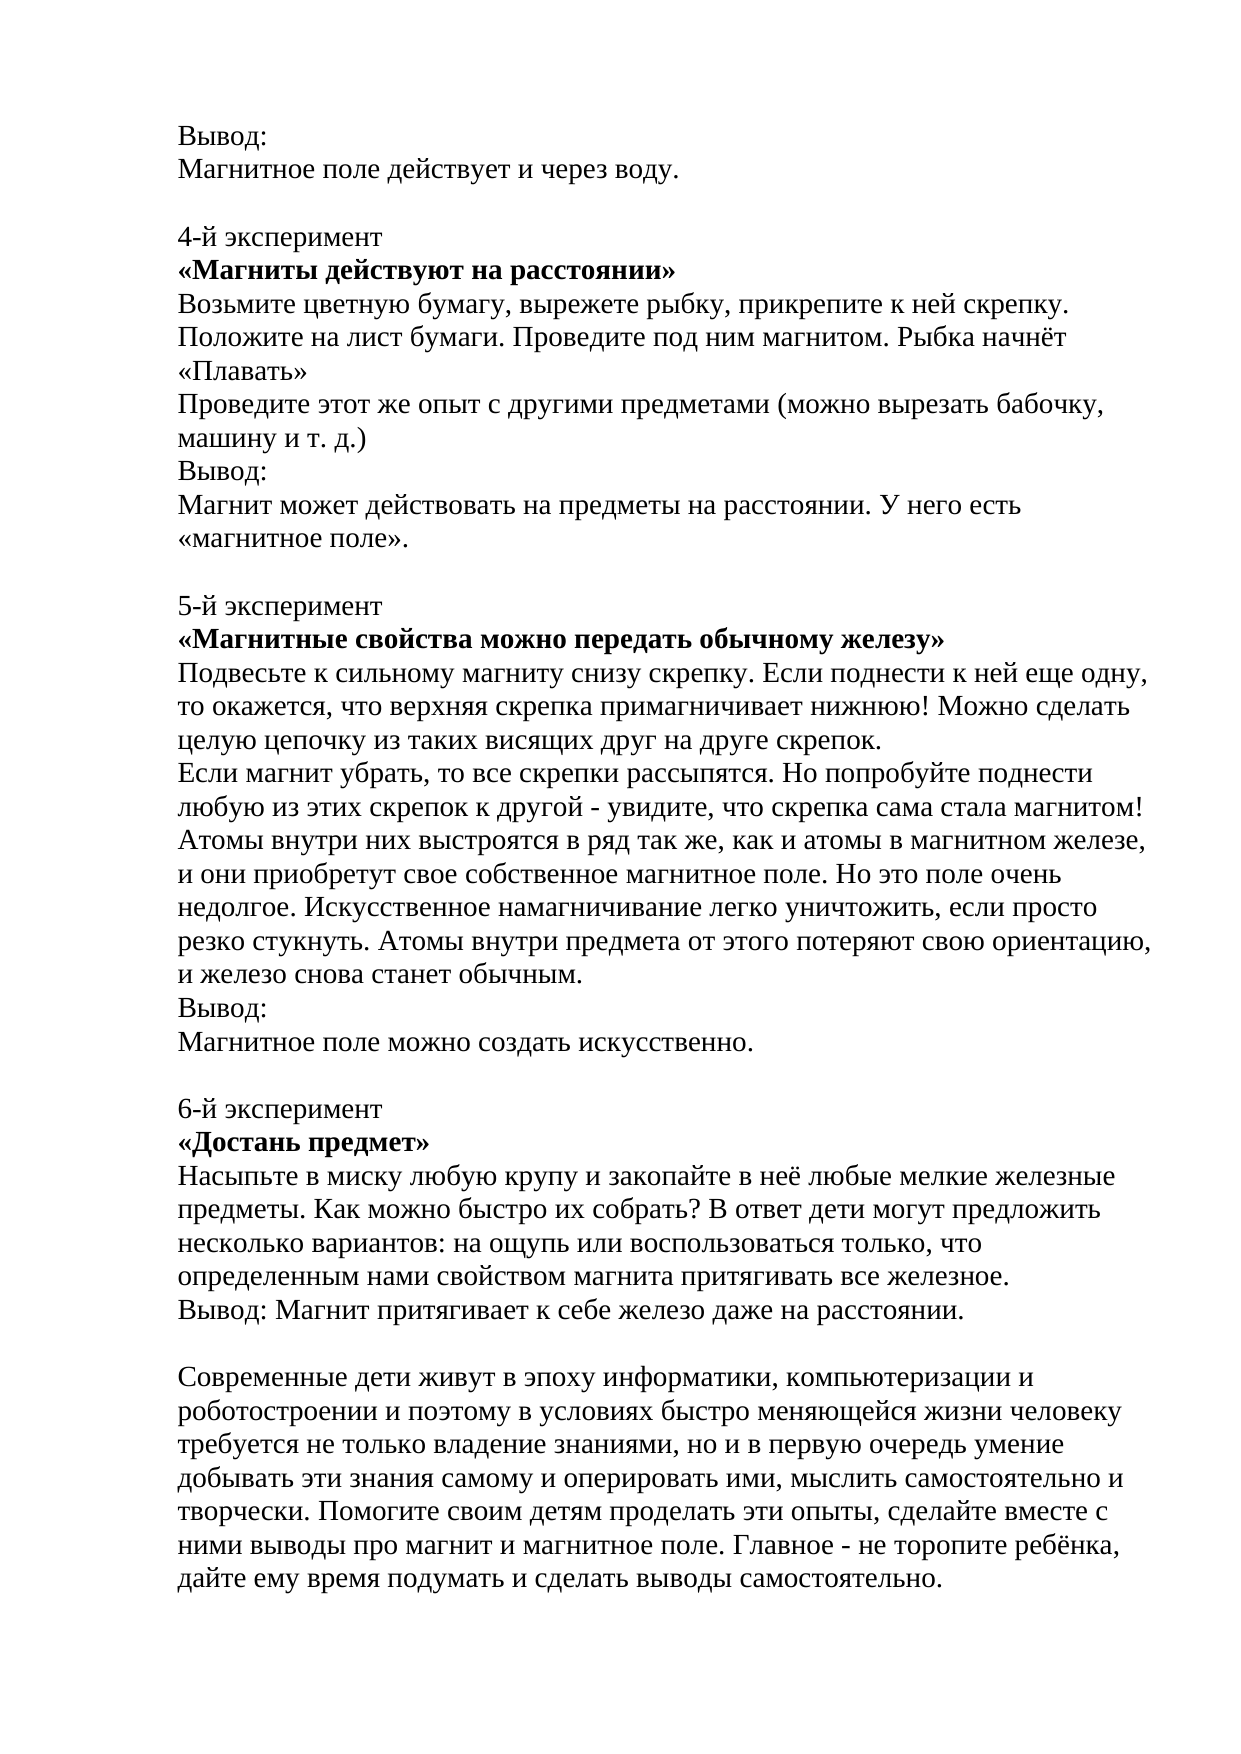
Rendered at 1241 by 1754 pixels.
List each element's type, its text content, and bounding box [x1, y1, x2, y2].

text 6-й эксперимент [177, 1057, 1152, 1124]
text 5-й эксперимент [177, 554, 1152, 621]
text «Магнитные свойства можно передать обычному железу» Подвесьте к сильному магниту снизу скрепку. Если поднести к ней еще одну, то окажется, что верхняя скрепка примагничивает нижнюю! Можно сделать целую цепочку из таких висящих друг на друге скрепок. Если магнит убрать, то все скрепки рассыпятся. Но попробуйте поднести любую из этих скрепок к другой - увидите, что скрепка сама стала магнитом! Атомы внутри них выстроятся в ряд так же, как и атомы в магнитном железе, и они приобретут свое собственное магнитное поле. Но это поле очень недолгое. Искусственное намагничивание легко уничтожить, если просто резко стукнуть. Атомы внутри предмета от этого потеряют свою ориентацию, и железо снова станет обычным. Вывод: Магнитное поле можно создать искусственно. [177, 621, 1152, 1057]
text «Магниты действуют на расстоянии» Возьмите цветную бумагу, вырежете рыбку, прикрепите к ней скрепку. Положите на лист бумаги. Проведите под ним магнитом. Рыбка начнёт «Плавать» Проведите этот же опыт с другими предметами (можно вырезать бабочку, машину и т. д.) Вывод: Магнит может действовать на предметы на расстоянии. У него есть «магнитное поле». [177, 252, 1152, 554]
text «Достань предмет» Насыпьте в миску любую крупу и закопайте в неё любые мелкие железные предметы. Как можно быстро их собрать? В ответ дети могут предложить несколько вариантов: на ощупь или воспользоваться только, что определенным нами свойством магнита притягивать все железное. Вывод: Магнит притягивает к себе железо даже на расстоянии. [177, 1124, 1152, 1326]
text Современные дети живут в эпоху информатики, компьютеризации и роботостроении и поэтому в условиях быстро меняющейся жизни человеку требуется не только владение знаниями, но и в первую очередь умение добывать эти знания самому и оперировать ими, мыслить самостоятельно и творчески. Помогите своим детям проделать эти опыты, сделайте вместе с ними выводы про магнит и магнитное поле. Главное - не торопите ребёнка, дайте ему время подумать и сделать выводы самостоятельно. [177, 1326, 1152, 1594]
text 4-й эксперимент [177, 185, 1152, 252]
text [177, 118, 1152, 185]
